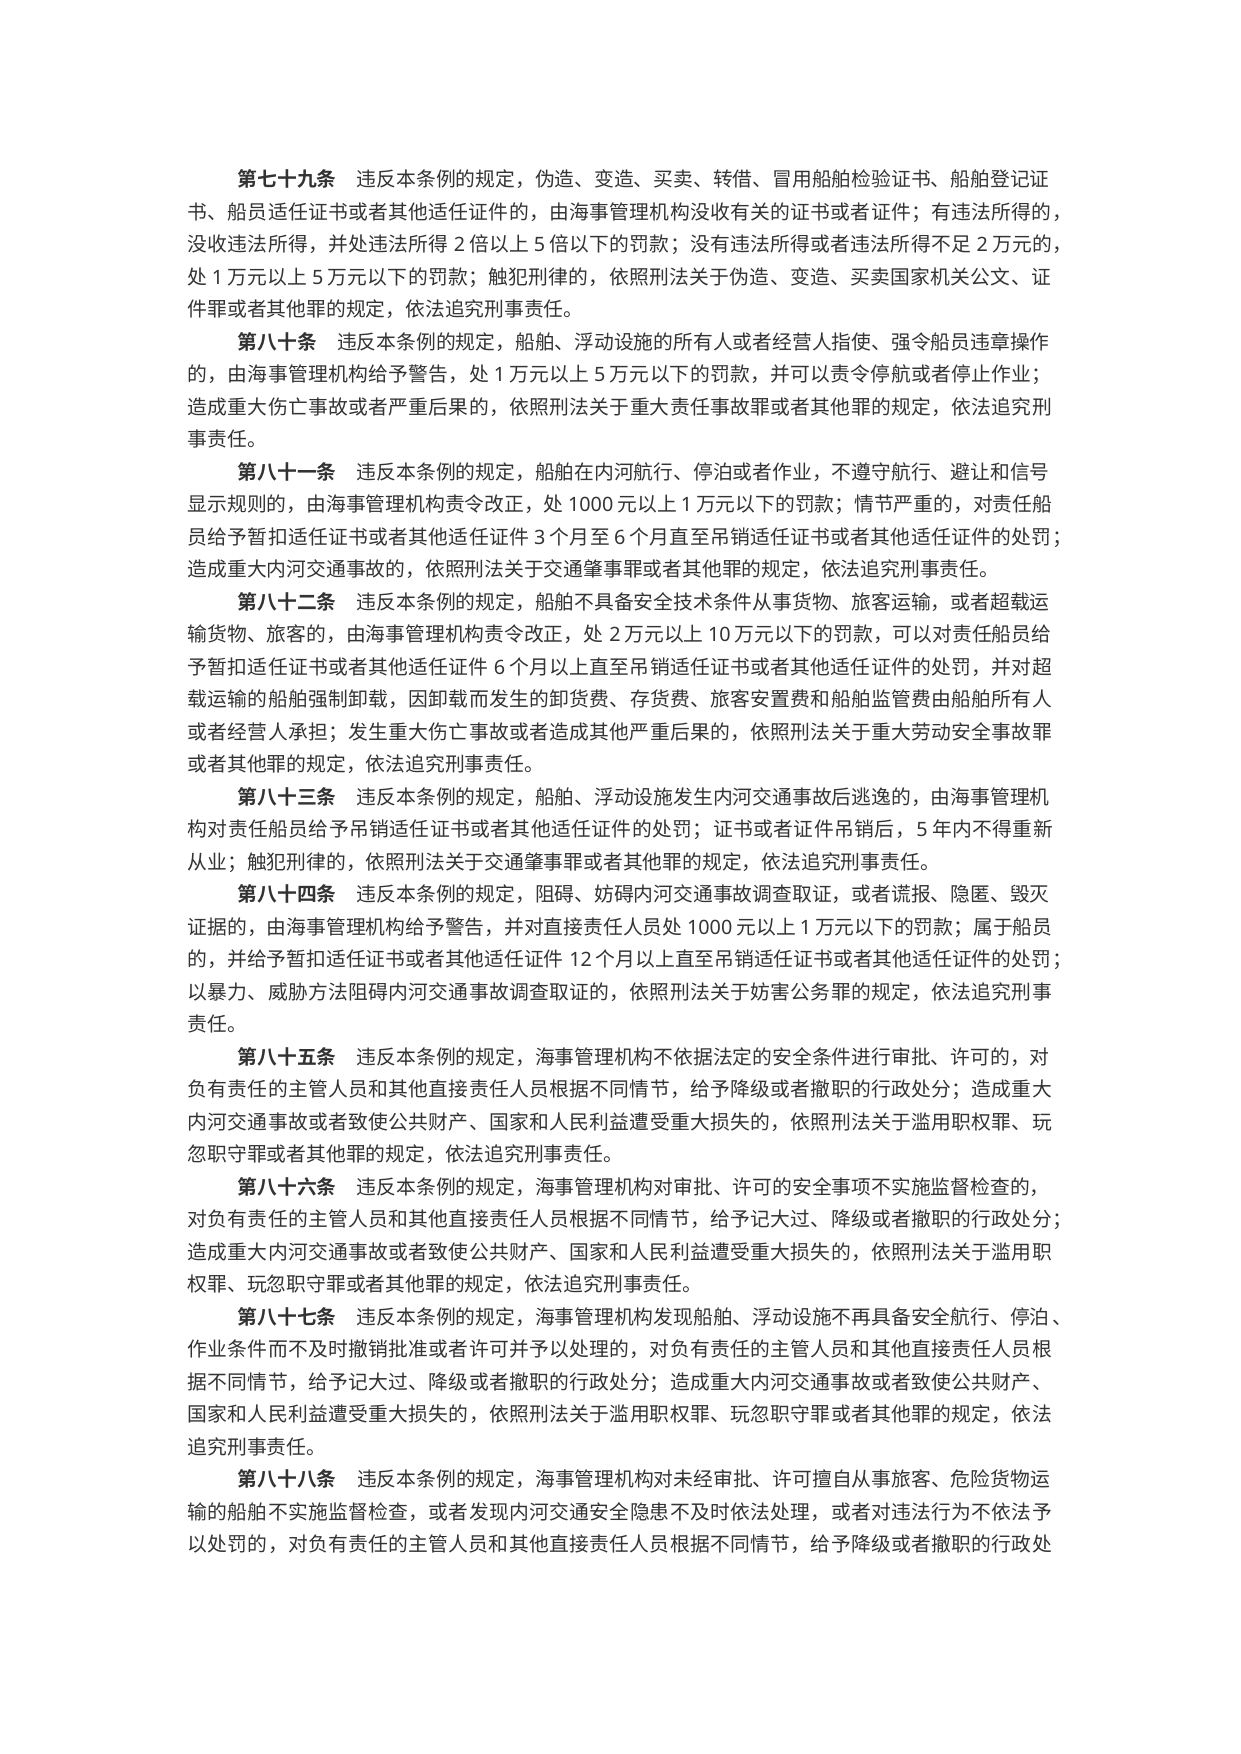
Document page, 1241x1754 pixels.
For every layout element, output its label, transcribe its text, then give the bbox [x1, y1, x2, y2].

text 第八十七条 违反本条例的规定，海事管理机构发现船舶、浮动设施不再具备安全航行、停泊、作业条件而不及时撤销批准或者许可并予以处理的，对负有责任的主管人员和其他直接责任人员根据不同情节，给予记大过、降级或者撤职的行政处分；造成重大内河交通事故或者致使公共财产、国家和人民利益遭受重大损失的，依照刑法关于滥用职权罪、玩忽职守罪或者其他罪的规定，依法追究刑事责任。 [187, 1299, 1053, 1462]
text 第八十四条 违反本条例的规定，阻碍、妨碍内河交通事故调查取证，或者谎报、隐匿、毁灭证据的，由海事管理机构给予警告，并对直接责任人员处1000元以上1万元以下的罚款；属于船员的，并给予暂扣适任证书或者其他适任证件12个月以上直至吊销适任证书或者其他适任证件的处罚；以暴力、威胁方法阻碍内河交通事故调查取证的，依照刑法关于妨害公务罪的规定，依法追究刑事责任。 [187, 877, 1053, 1039]
text 第八十五条 违反本条例的规定，海事管理机构不依据法定的安全条件进行审批、许可的，对负有责任的主管人员和其他直接责任人员根据不同情节，给予降级或者撤职的行政处分；造成重大内河交通事故或者致使公共财产、国家和人民利益遭受重大损失的，依照刑法关于滥用职权罪、玩忽职守罪或者其他罪的规定，依法追究刑事责任。 [187, 1039, 1053, 1169]
text 第八十条 违反本条例的规定，船舶、浮动设施的所有人或者经营人指使、强令船员违章操作的，由海事管理机构给予警告，处1万元以上5万元以下的罚款，并可以责令停航或者停止作业；造成重大伤亡事故或者严重后果的，依照刑法关于重大责任事故罪或者其他罪的规定，依法追究刑事责任。 [187, 324, 1053, 454]
text 第八十二条 违反本条例的规定，船舶不具备安全技术条件从事货物、旅客运输，或者超载运输货物、旅客的，由海事管理机构责令改正，处2万元以上10万元以下的罚款，可以对责任船员给予暂扣适任证书或者其他适任证件6个月以上直至吊销适任证书或者其他适任证件的处罚，并对超载运输的船舶强制卸载，因卸载而发生的卸货费、存货费、旅客安置费和船舶监管费由船舶所有人或者经营人承担；发生重大伤亡事故或者造成其他严重后果的，依照刑法关于重大劳动安全事故罪或者其他罪的规定，依法追究刑事责任。 [187, 584, 1053, 779]
text 第八十三条 违反本条例的规定，船舶、浮动设施发生内河交通事故后逃逸的，由海事管理机构对责任船员给予吊销适任证书或者其他适任证件的处罚；证书或者证件吊销后，5年内不得重新从业；触犯刑律的，依照刑法关于交通肇事罪或者其他罪的规定，依法追究刑事责任。 [187, 779, 1053, 877]
text 第七十九条 违反本条例的规定，伪造、变造、买卖、转借、冒用船舶检验证书、船舶登记证书、船员适任证书或者其他适任证件的，由海事管理机构没收有关的证书或者证件；有违法所得的，没收违法所得，并处违法所得2倍以上5倍以下的罚款；没有违法所得或者违法所得不足2万元的，处1万元以上5万元以下的罚款；触犯刑律的，依照刑法关于伪造、变造、买卖国家机关公文、证件罪或者其他罪的规定，依法追究刑事责任。 [187, 162, 1053, 324]
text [187, 1462, 1053, 1559]
text 第八十六条 违反本条例的规定，海事管理机构对审批、许可的安全事项不实施监督检查的，对负有责任的主管人员和其他直接责任人员根据不同情节，给予记大过、降级或者撤职的行政处分；造成重大内河交通事故或者致使公共财产、国家和人民利益遭受重大损失的，依照刑法关于滥用职权罪、玩忽职守罪或者其他罪的规定，依法追究刑事责任。 [187, 1169, 1053, 1299]
text 第八十一条 违反本条例的规定，船舶在内河航行、停泊或者作业，不遵守航行、避让和信号显示规则的，由海事管理机构责令改正，处1000元以上1万元以下的罚款；情节严重的，对责任船员给予暂扣适任证书或者其他适任证件3个月至6个月直至吊销适任证书或者其他适任证件的处罚；造成重大内河交通事故的，依照刑法关于交通肇事罪或者其他罪的规定，依法追究刑事责任。 [187, 454, 1053, 584]
